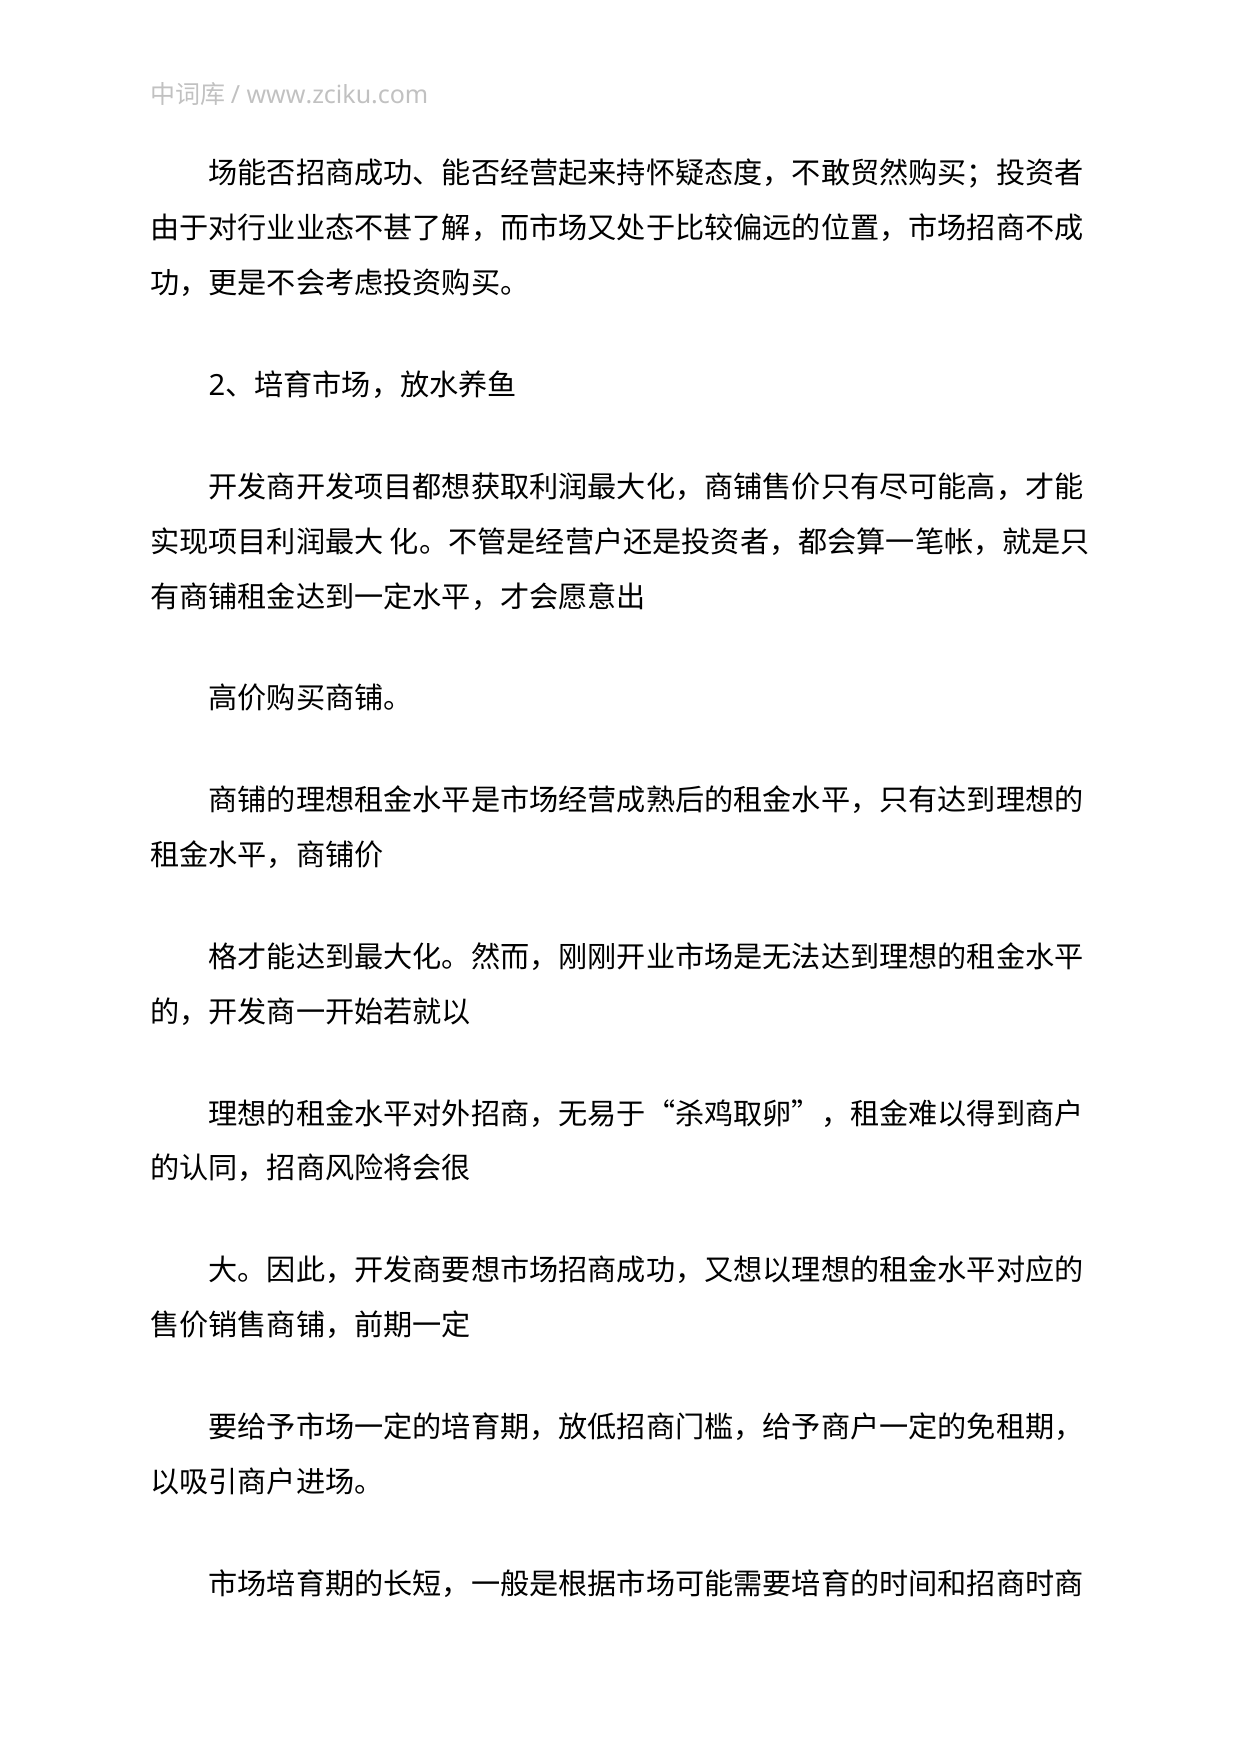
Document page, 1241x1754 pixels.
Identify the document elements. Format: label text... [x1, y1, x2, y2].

text 格才能达到最大化。然而，刚刚开业市场是无法达到理想的租金水平的，开发商一开始若就以 [150, 933, 1090, 1031]
text 商铺的理想租金水平是市场经营成熟后的租金水平，只有达到理想的租金水平，商铺价 [150, 777, 1090, 874]
text 高价购买商铺。 [150, 675, 1090, 717]
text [150, 1560, 1090, 1602]
text 开发商开发项目都想获取利润最大化，商铺售价只有尽可能高，才能实现项目利润最大 化。不管是经营户还是投资者，都会算一笔帐，就是只有商铺租金达到一定水平，才会愿意出 [150, 463, 1090, 616]
text 大。因此，开发商要想市场招商成功，又想以理想的租金水平对应的售价销售商铺，前期一定 [150, 1247, 1090, 1344]
text 要给予市场一定的培育期，放低招商门槛，给予商户一定的免租期，以吸引商户进场。 [150, 1403, 1090, 1501]
text 2、培育市场，放水养鱼 [150, 362, 1090, 404]
text 场能否招商成功、能否经营起来持怀疑态度，不敢贸然购买；投资者由于对行业业态不甚了解，而市场又处于比较偏远的位置，市场招商不成功，更是不会考虑投资购买。 [150, 150, 1090, 302]
text 理想的租金水平对外招商，无易于“杀鸡取卵”，租金难以得到商户的认同，招商风险将会很 [150, 1090, 1090, 1187]
